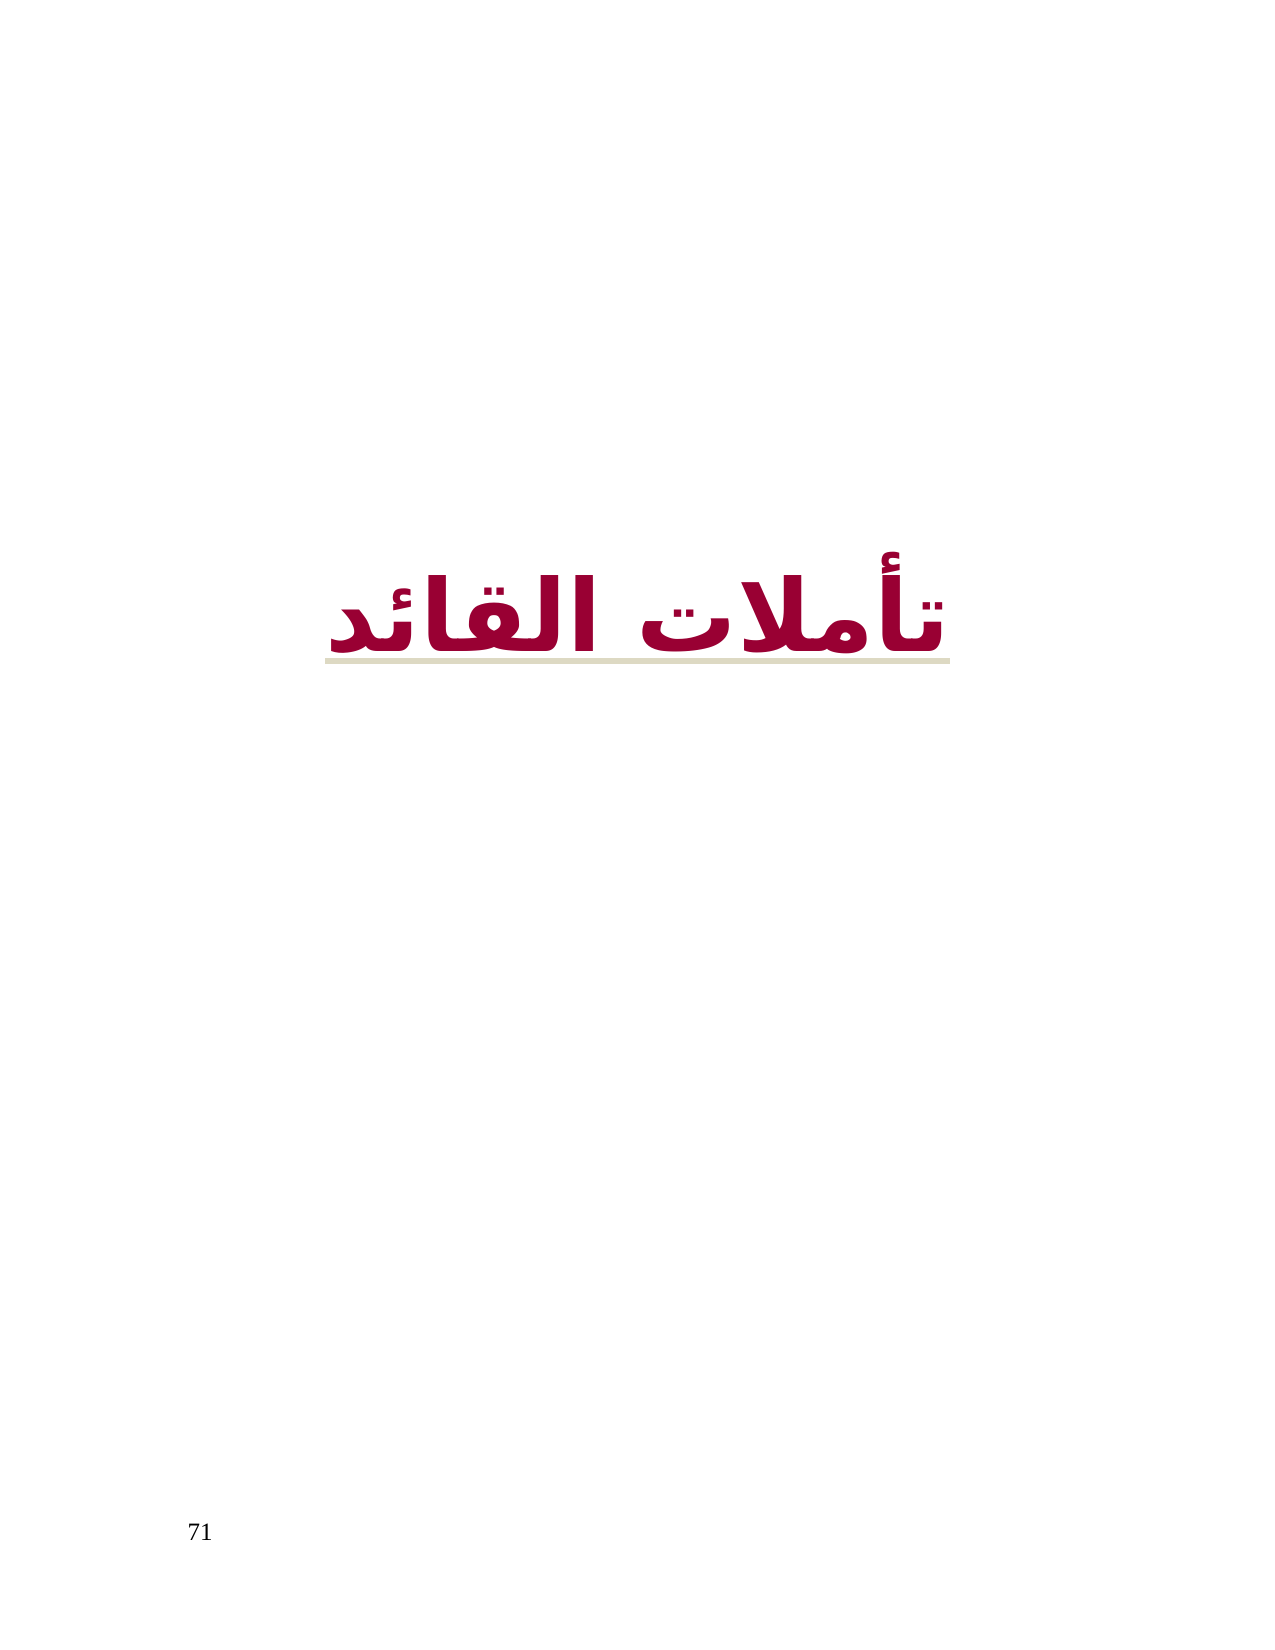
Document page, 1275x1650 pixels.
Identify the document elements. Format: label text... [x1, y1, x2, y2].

text تأملات القائد [187, 559, 1087, 675]
